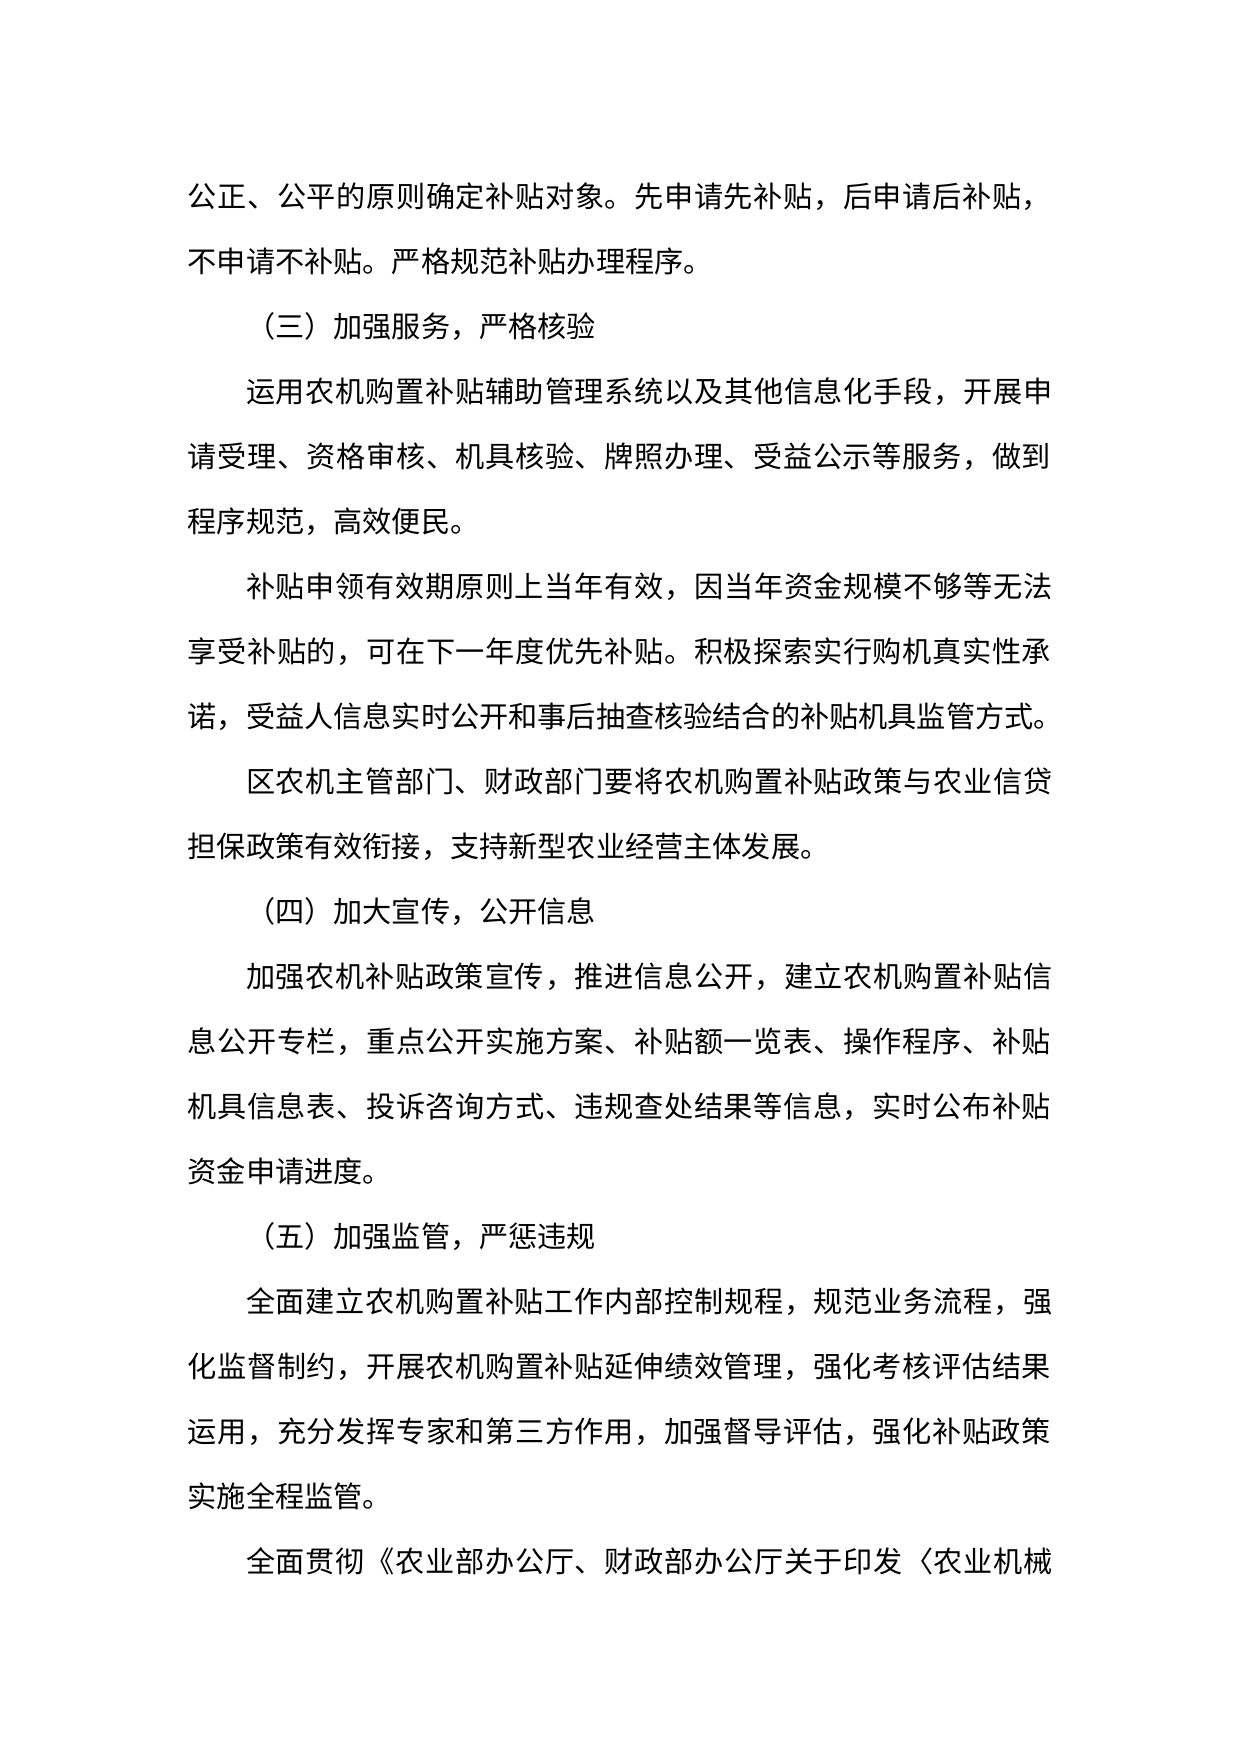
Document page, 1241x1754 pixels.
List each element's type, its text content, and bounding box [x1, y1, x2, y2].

text （三）加强服务，严格核验 [187, 292, 1053, 357]
text 加强农机补贴政策宣传，推进信息公开，建立农机购置补贴信息公开专栏，重点公开实施方案、补贴额一览表、操作程序、补贴机具信息表、投诉咨询方式、违规查处结果等信息，实时公布补贴资金申请进度。 [187, 942, 1053, 1202]
text 补贴申领有效期原则上当年有效，因当年资金规模不够等无法享受补贴的，可在下一年度优先补贴。积极探索实行购机真实性承诺，受益人信息实时公开和事后抽查核验结合的补贴机具监管方式。 [187, 552, 1053, 747]
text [187, 1527, 1053, 1592]
text 区农机主管部门、财政部门要将农机购置补贴政策与农业信贷担保政策有效衔接，支持新型农业经营主体发展。 [187, 747, 1053, 877]
text （五）加强监管，严惩违规 [187, 1202, 1053, 1267]
text 全面建立农机购置补贴工作内部控制规程，规范业务流程，强化监督制约，开展农机购置补贴延伸绩效管理，强化考核评估结果运用，充分发挥专家和第三方作用，加强督导评估，强化补贴政策实施全程监管。 [187, 1267, 1053, 1527]
text 运用农机购置补贴辅助管理系统以及其他信息化手段，开展申请受理、资格审核、机具核验、牌照办理、受益公示等服务，做到程序规范，高效便民。 [187, 357, 1053, 552]
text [187, 162, 1053, 292]
text （四）加大宣传，公开信息 [187, 877, 1053, 942]
